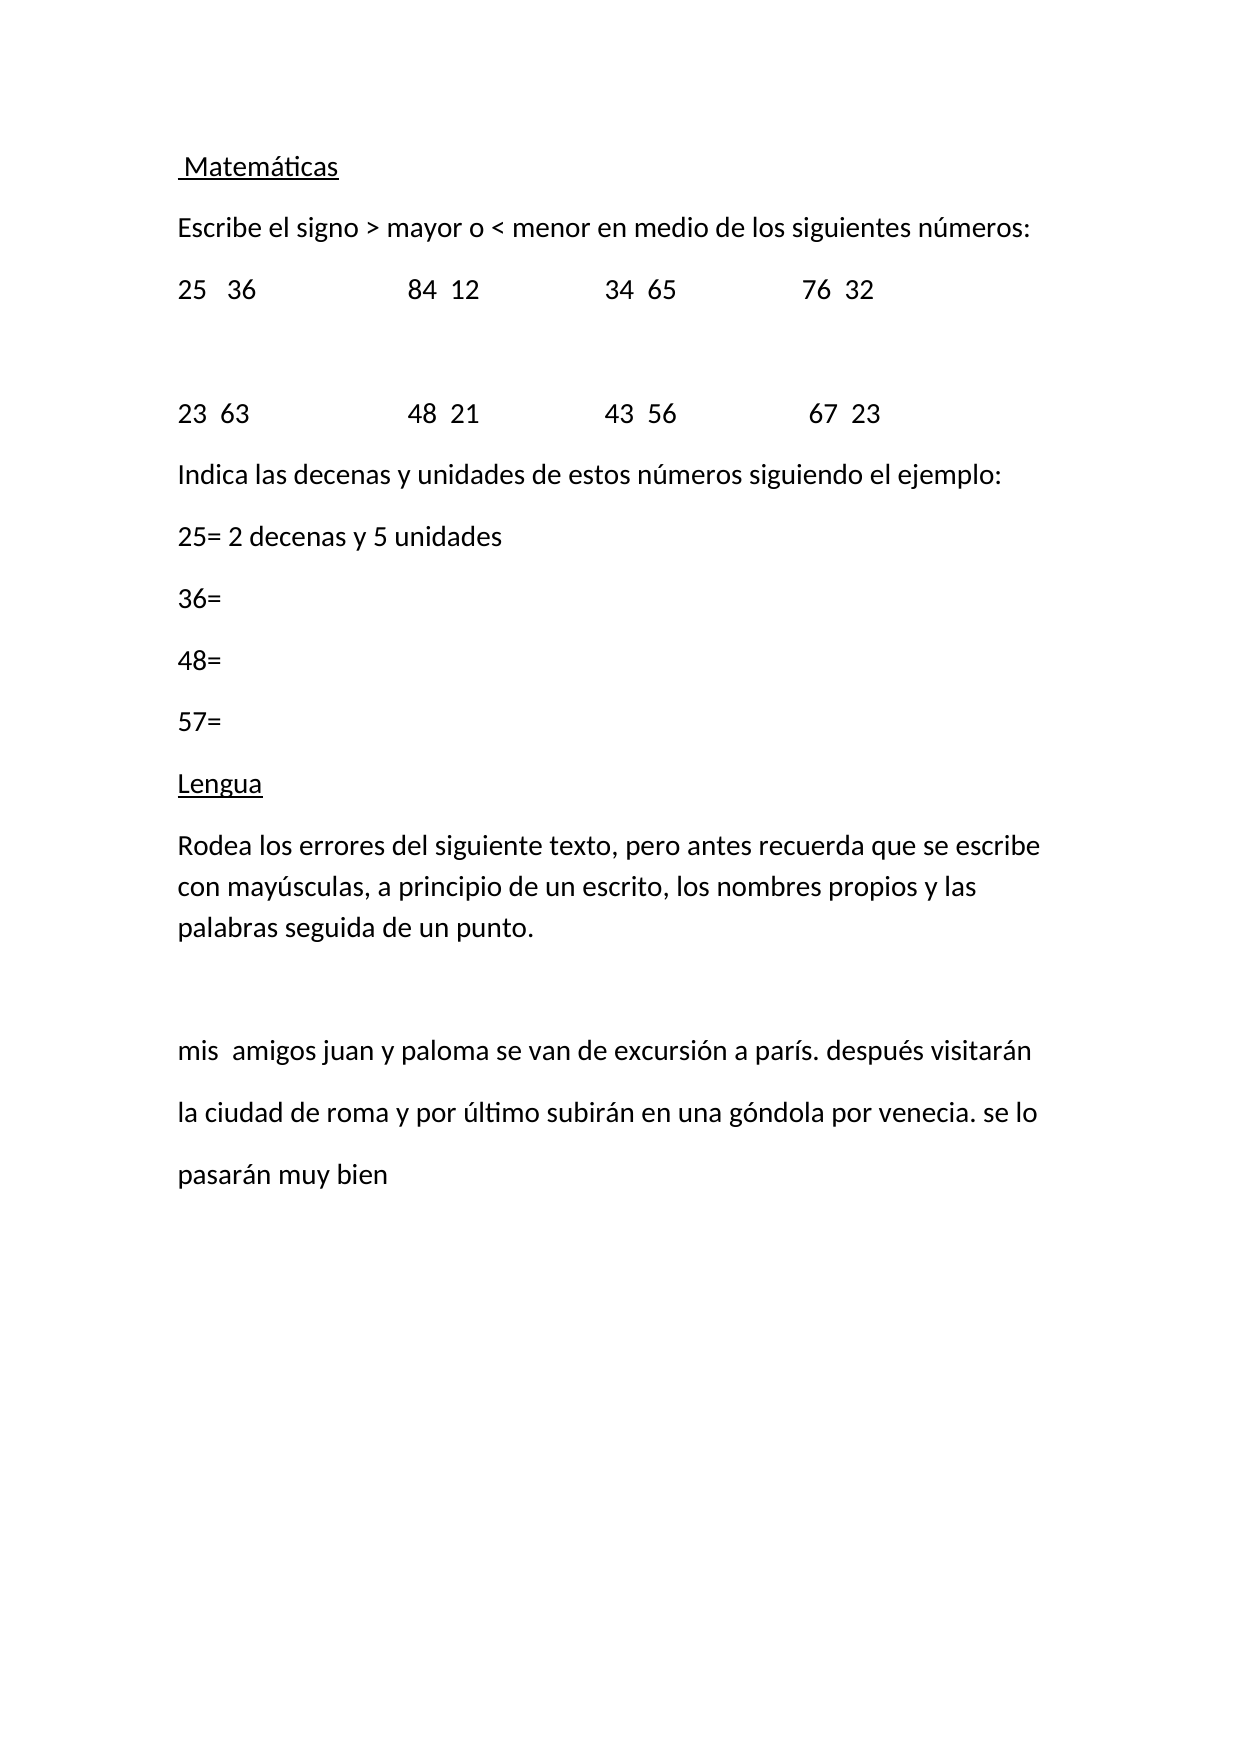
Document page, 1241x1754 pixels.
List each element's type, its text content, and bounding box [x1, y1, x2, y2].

text pasarán muy bien [177, 1156, 1063, 1192]
text Matemáticas [177, 148, 1063, 183]
text la ciudad de roma y por último subirán en una góndola por venecia. se lo [177, 1094, 1063, 1130]
text 23 63 48 21 43 56 67 23 [177, 395, 1063, 430]
text Lengua [177, 765, 1063, 801]
text 48= [177, 642, 1063, 677]
text 25= 2 decenas y 5 unidades [177, 518, 1063, 554]
text mis amigos juan y paloma se van de excursión a parís. después visitarán [177, 1032, 1063, 1068]
text 25 36 84 12 34 65 76 32 [177, 271, 1063, 307]
text 36= [177, 580, 1063, 616]
text 57= [177, 703, 1063, 739]
text Rodea los errores del siguiente texto, pero antes recuerda que se escribe con mayúsculas, a principio de un escrito, los nombres propios y las palabras seguida de un punto. [177, 827, 1063, 944]
text Escribe el signo > mayor o < menor en medio de los siguientes números: [177, 209, 1063, 245]
text Indica las decenas y unidades de estos números siguiendo el ejemplo: [177, 456, 1063, 492]
